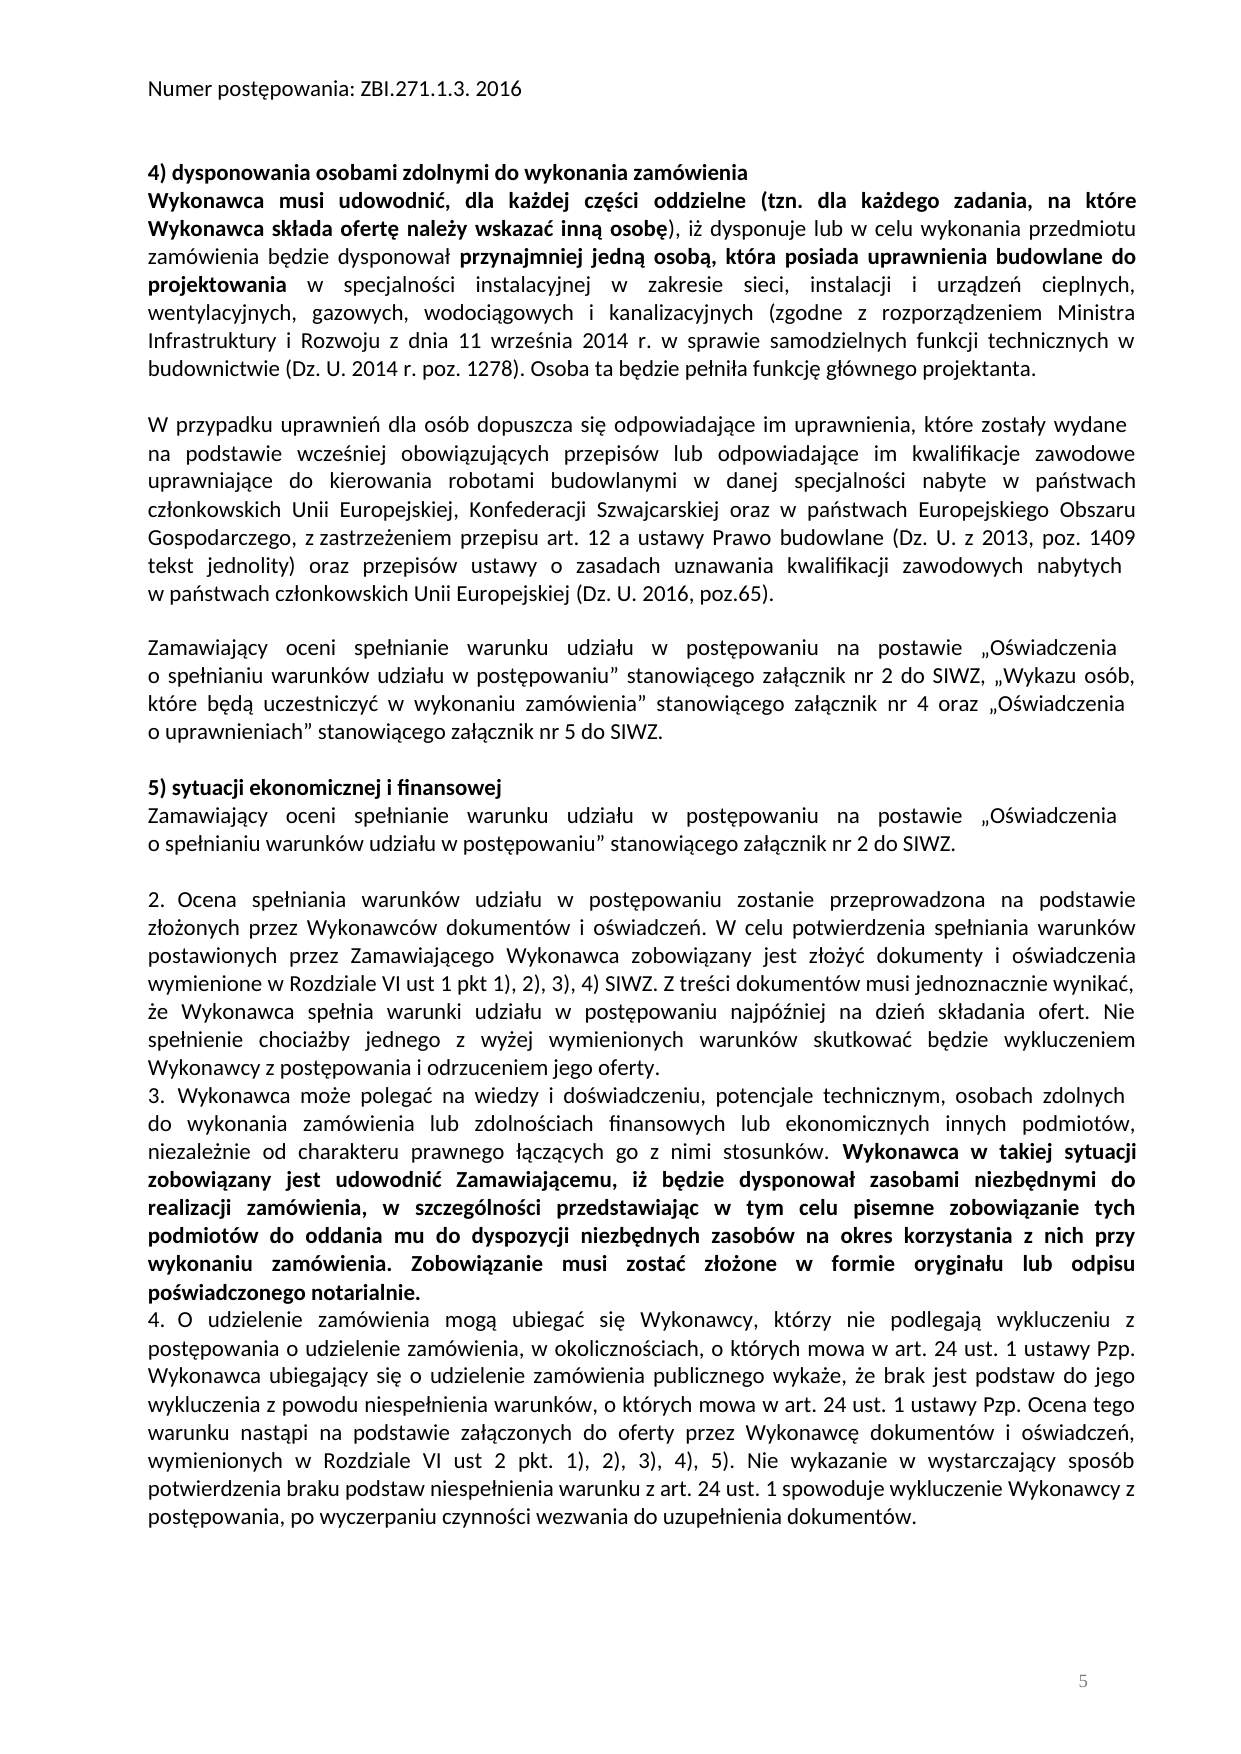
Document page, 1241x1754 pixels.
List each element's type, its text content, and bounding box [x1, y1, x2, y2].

text 4) dysponowania osobami zdolnymi do wykonania zamówienia [148, 158, 1137, 186]
list Ocena spełniania warunków udziału w postępowaniu zostanie przeprowadzona na podstawie złożonych przez Wykonawców dokumentów i oświadczeń. W celu potwierdzenia spełniania warunków postawionych przez Zamawiającego Wykonawca zobowiązany jest złożyć dokumenty i oświadczenia wymienione w Rozdziale VI ust 1 pkt 1), 2), 3), 4) SIWZ. Z treści dokumentów musi jednoznacznie wynikać, że Wykonawca spełnia warunki udziału w postępowaniu najpóźniej na dzień składania ofert. Nie spełnienie chociażby jednego z wyżej wymienionych warunków skutkować będzie wykluczeniem Wykonawcy z postępowania i odrzuceniem jego oferty. [148, 885, 1137, 1081]
list Wykonawca może polegać na wiedzy i doświadczeniu, potencjale technicznym, osobach zdolnych do wykonania zamówienia lub zdolnościach finansowych lub ekonomicznych innych podmiotów, niezależnie od charakteru prawnego łączących go z nimi stosunków. Wykonawca w takiej sytuacji zobowiązany jest udowodnić Zamawiającemu, iż będzie dysponował zasobami niezbędnymi do realizacji zamówienia, w szczególności przedstawiając w tym celu pisemne zobowiązanie tych podmiotów do oddania mu do dyspozycji niezbędnych zasobów na okres korzystania z nich przy wykonaniu zamówienia. Zobowiązanie musi zostać złożone w formie oryginału lub odpisu poświadczonego notarialnie. [148, 1081, 1137, 1306]
text 5) sytuacji ekonomicznej i finansowej [148, 773, 1137, 801]
list O udzielenie zamówienia mogą ubiegać się Wykonawcy, którzy nie podlegają wykluczeniu z postępowania o udzielenie zamówienia, w okolicznościach, o których mowa w art. 24 ust. 1 ustawy Pzp. Wykonawca ubiegający się o udzielenie zamówienia publicznego wykaże, że brak jest podstaw do jego wykluczenia z powodu niespełnienia warunków, o których mowa w art. 24 ust. 1 ustawy Pzp. Ocena tego warunku nastąpi na podstawie załączonych do oferty przez Wykonawcę dokumentów i oświadczeń, wymienionych w Rozdziale VI ust 2 pkt. 1), 2), 3), 4), 5). Nie wykazanie w wystarczający sposób potwierdzenia braku podstaw niespełnienia warunku z art. 24 ust. 1 spowoduje wykluczenie Wykonawcy z postępowania, po wyczerpaniu czynności wezwania do uzupełnienia dokumentów. [148, 1306, 1137, 1530]
text Zamawiający oceni spełnianie warunku udziału w postępowaniu na postawie „Oświadczenia o spełnianiu warunków udziału w postępowaniu” stanowiącego załącznik nr 2 do SIWZ, „Wykazu osób, które będą uczestniczyć w wykonaniu zamówienia” stanowiącego załącznik nr 4 oraz „Oświadczenia o uprawnieniach” stanowiącego załącznik nr 5 do SIWZ. [148, 633, 1137, 745]
text W przypadku uprawnień dla osób dopuszcza się odpowiadające im uprawnienia, które zostały wydane na podstawie wcześniej obowiązujących przepisów lub odpowiadające im kwalifikacje zawodowe uprawniające do kierowania robotami budowlanymi w danej specjalności nabyte w państwach członkowskich Unii Europejskiej, Konfederacji Szwajcarskiej oraz w państwach Europejskiego Obszaru Gospodarczego, z zastrzeżeniem przepisu art. 12 a ustawy Prawo budowlane (Dz. U. z 2013, poz. 1409 tekst jednolity) oraz przepisów ustawy o zasadach uznawania kwalifikacji zawodowych nabytych w państwach członkowskich Unii Europejskiej (Dz. U. 2016, poz.65). [148, 411, 1137, 607]
text Wykonawca musi udowodnić, dla każdej części oddzielne (tzn. dla każdego zadania, na które Wykonawca składa ofertę należy wskazać inną osobę), iż dysponuje lub w celu wykonania przedmiotu zamówienia będzie dysponował przynajmniej jedną osobą, która posiada uprawnienia budowlane do projektowania w specjalności instalacyjnej w zakresie sieci, instalacji i urządzeń cieplnych, wentylacyjnych, gazowych, wodociągowych i kanalizacyjnych (zgodne z rozporządzeniem Ministra Infrastruktury i Rozwoju z dnia 11 września 2014 r. w sprawie samodzielnych funkcji technicznych w budownictwie (Dz. U. 2014 r. poz. 1278). Osoba ta będzie pełniła funkcję głównego projektanta. [148, 186, 1137, 383]
text Zamawiający oceni spełnianie warunku udziału w postępowaniu na postawie „Oświadczenia o spełnianiu warunków udziału w postępowaniu” stanowiącego załącznik nr 2 do SIWZ. [148, 801, 1137, 857]
